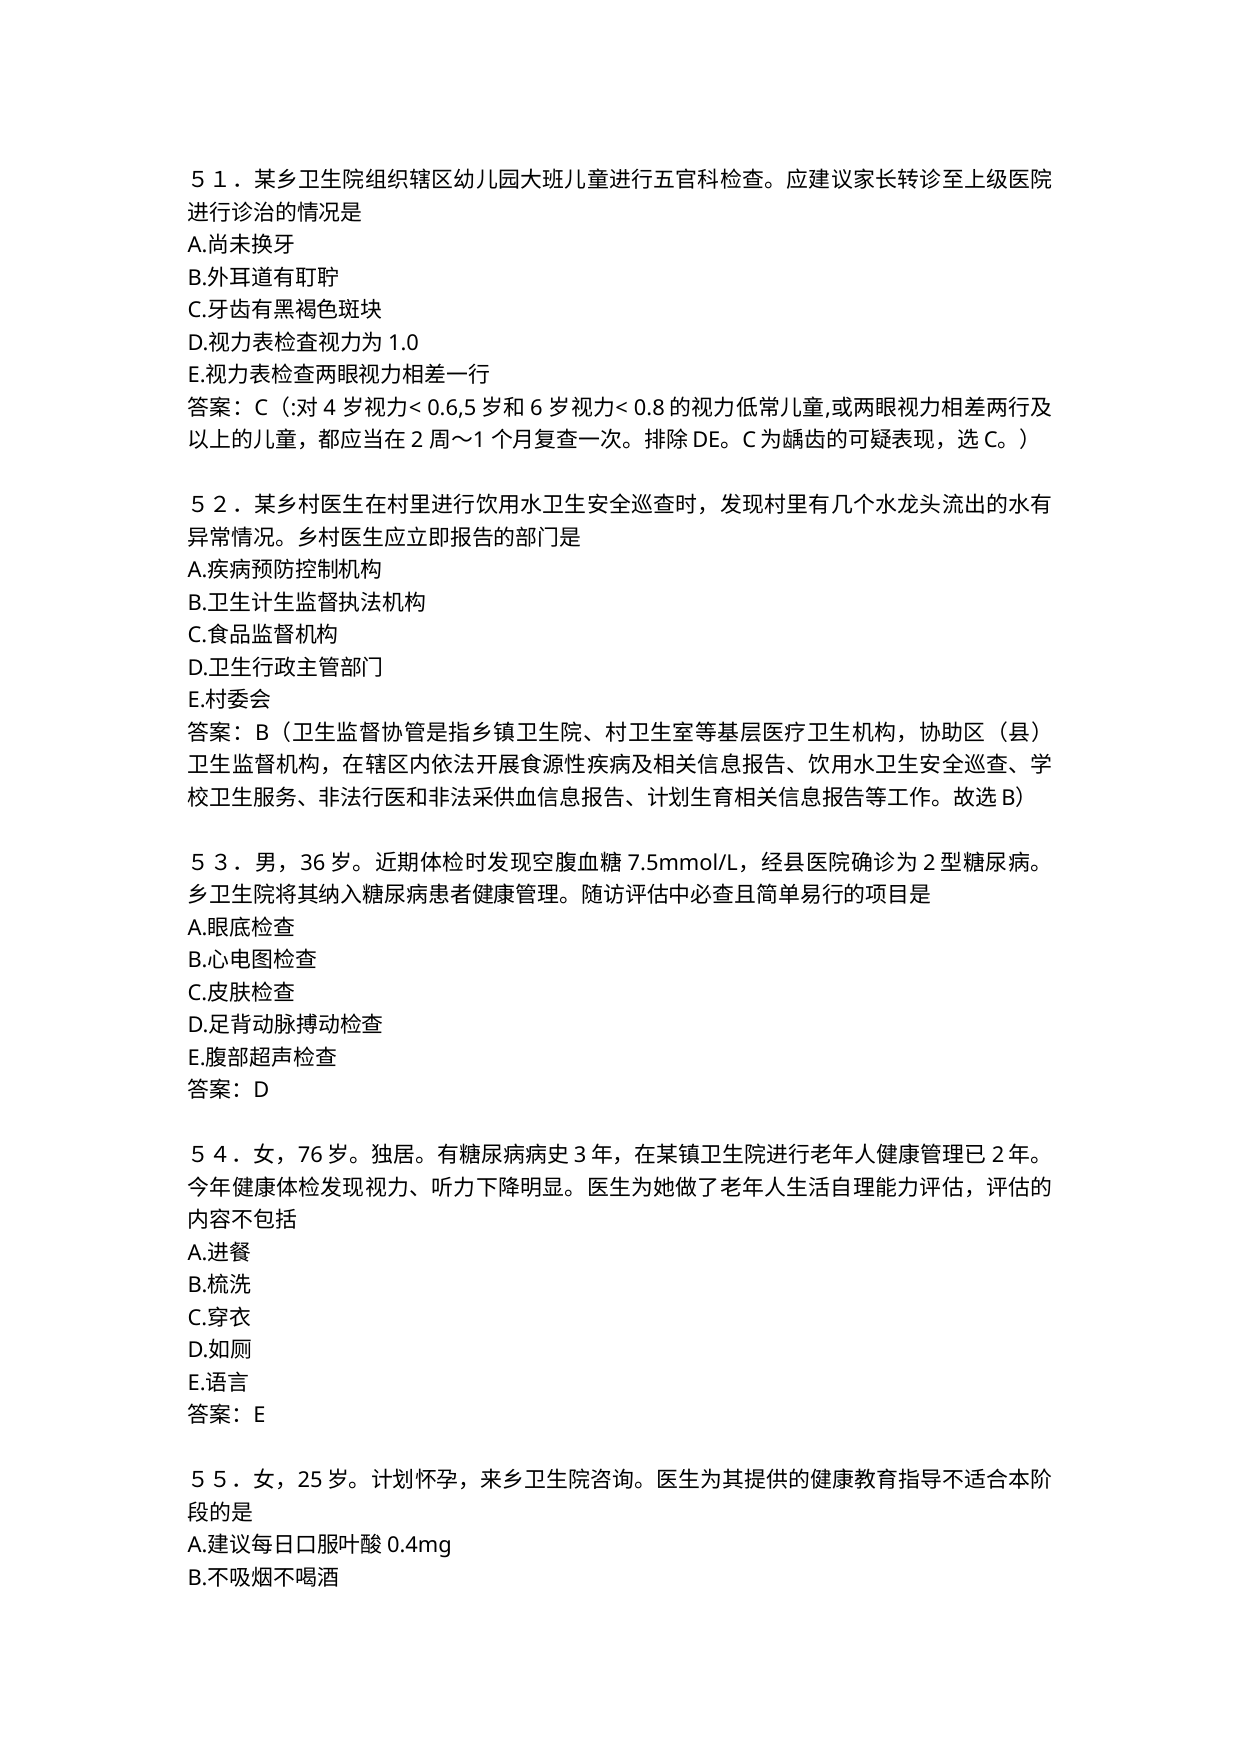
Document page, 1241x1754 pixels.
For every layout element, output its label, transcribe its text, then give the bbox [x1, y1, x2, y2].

text A.疾病预防控制机构 [187, 552, 1053, 584]
text E.村委会 [187, 682, 1053, 714]
text ５２．某乡村医生在村里进行饮用水卫生安全巡查时，发现村里有几个水龙头流出的水有异常情况。乡村医生应立即报告的部门是 [187, 487, 1053, 552]
text D.视力表检査视力为1.0 [187, 324, 1053, 357]
text 答案：E [187, 1397, 1053, 1429]
text ５４．女，76岁。独居。有糖尿病病史3年，在某镇卫生院进行老年人健康管理已2年。今年健康体检发现视力、听力下降明显。医生为她做了老年人生活自理能力评估，评估的内容不包括 [187, 1137, 1053, 1234]
text 答案：B（卫生监督协管是指乡镇卫生院、村卫生室等基层医疗卫生机构，协助区（县）卫生监督机构，在辖区内依法开展食源性疾病及相关信息报告、饮用水卫生安全巡查、学校卫生服务、非法行医和非法采供血信息报告、计划生育相关信息报告等工作。故选B） [187, 714, 1053, 812]
text 答案：D [187, 1072, 1053, 1104]
text C.食品监督机构 [187, 617, 1053, 649]
text B.梳洗 [187, 1267, 1053, 1299]
text ５１．某乡卫生院组织辖区幼儿园大班儿童进行五官科检查。应建议家长转诊至上级医院进行诊治的情况是 [187, 162, 1053, 227]
text D.卫生行政主管部门 [187, 649, 1053, 682]
text E.视力表检查两眼视力相差一行 [187, 357, 1053, 389]
text B.卫生计生监督执法机构 [187, 584, 1053, 617]
text ５３．男，36岁。近期体检时发现空腹血糖7.5mmol/L，经县医院确诊为2型糖尿病。乡卫生院将其纳入糖尿病患者健康管理。随访评估中必查且简单易行的项目是 [187, 844, 1053, 909]
text A.眼底检查 [187, 909, 1053, 942]
text B.外耳道有耵聍 [187, 259, 1053, 292]
text C.皮肤检查 [187, 974, 1053, 1007]
text D.足背动脉搏动检查 [187, 1007, 1053, 1039]
text B.心电图检查 [187, 942, 1053, 974]
text B.不吸烟不喝酒 [187, 1559, 1053, 1592]
text A.建议每日口服叶酸0.4mg [187, 1527, 1053, 1559]
text D.如厕 [187, 1332, 1053, 1364]
text E.语言 [187, 1364, 1053, 1397]
text ５５．女，25岁。计划怀孕，来乡卫生院咨询。医生为其提供的健康教育指导不适合本阶段的是 [187, 1462, 1053, 1527]
text C.穿衣 [187, 1299, 1053, 1332]
text A.进餐 [187, 1234, 1053, 1267]
text E.腹部超声检查 [187, 1039, 1053, 1072]
text A.尚未换牙 [187, 227, 1053, 259]
text C.牙齿有黑褐色斑块 [187, 292, 1053, 324]
text 答案：C（:对4 岁视力< 0.6,5岁和6 岁视力< 0.8的视力低常儿童,或两眼视力相差两行及以上的儿童，都应当在2 周〜1 个月复查一次。排除DE。C为龋齿的可疑表现，选C。） [187, 389, 1053, 454]
